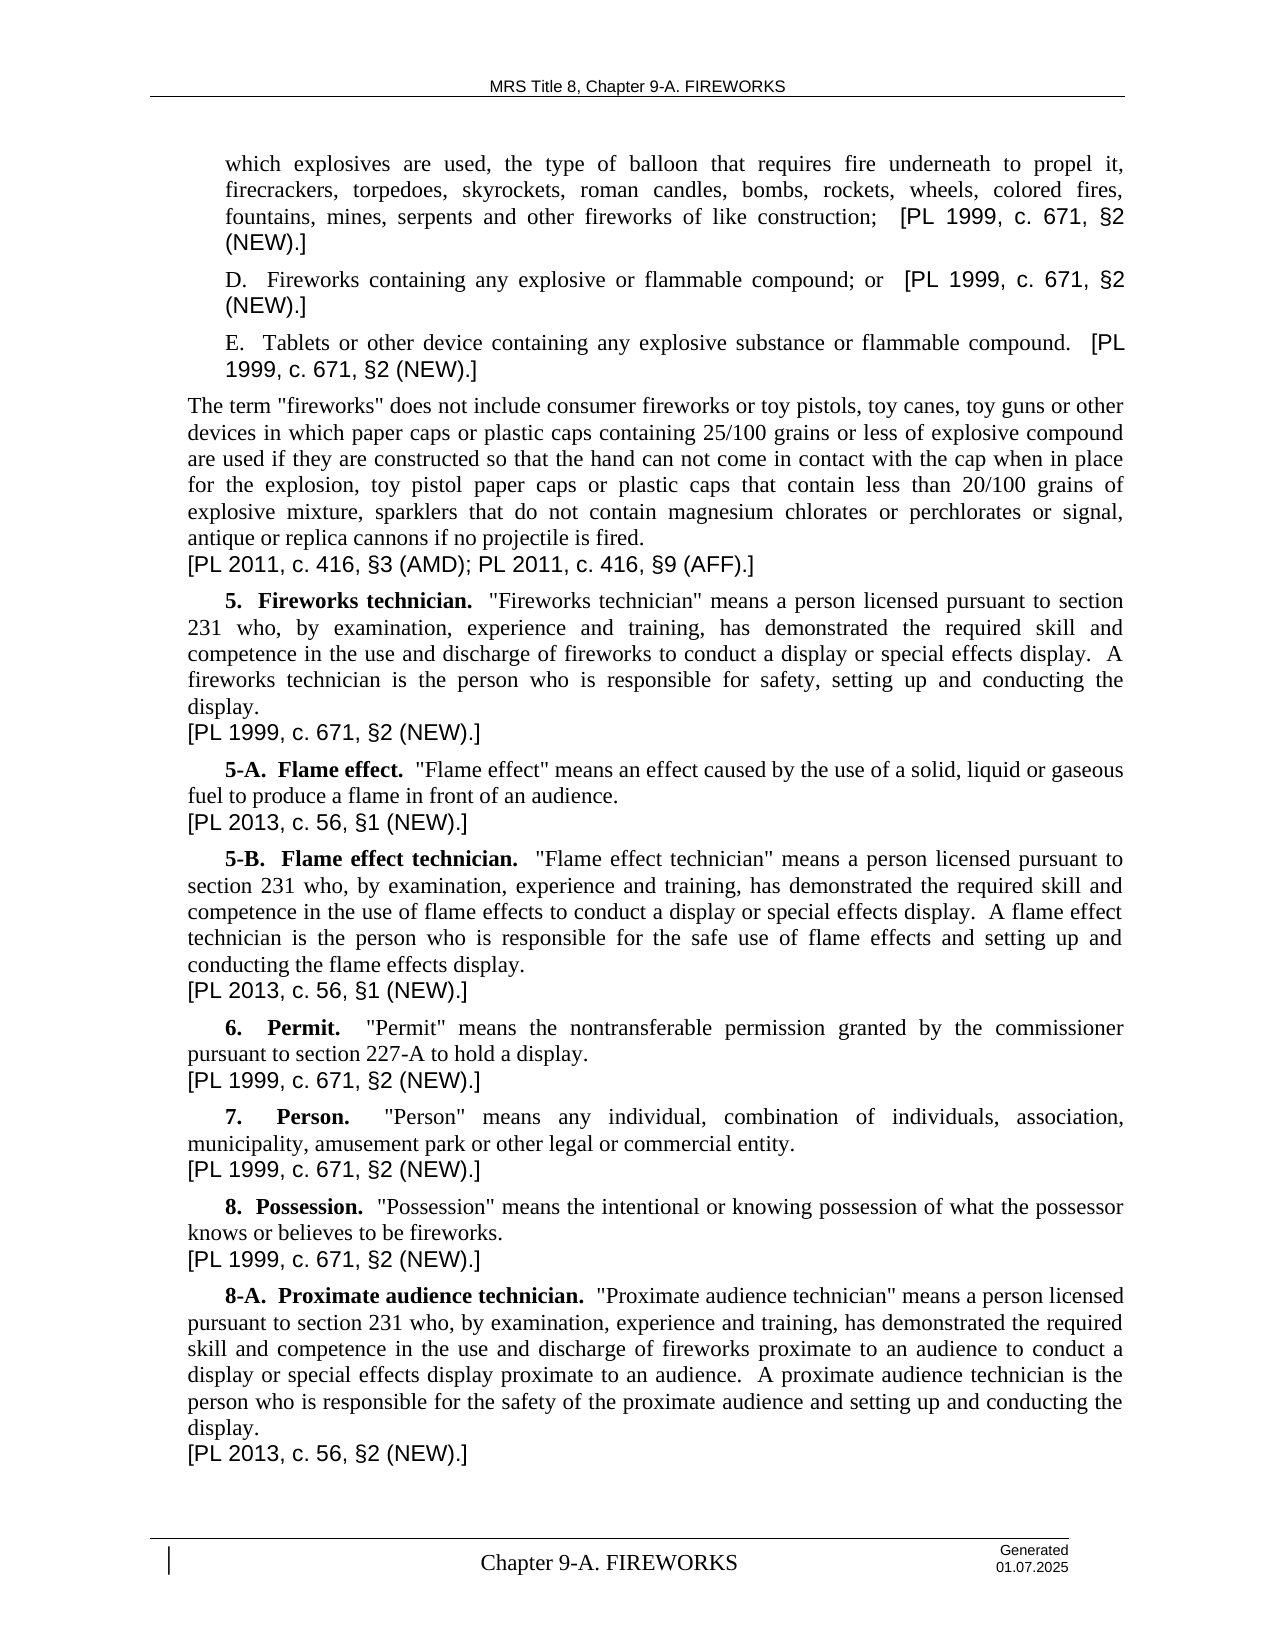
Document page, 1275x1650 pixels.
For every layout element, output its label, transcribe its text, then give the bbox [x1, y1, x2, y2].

text 5-A. Flame effect. "Flame effect" means an effect caused by the use of a solid, liquid or gaseous fuel to produce a flame in front of an audience. [187, 756, 1125, 808]
text [PL 1999, c. 671, §2 (NEW).] [187, 1067, 1125, 1093]
text 6. Permit. "Permit" means the nontransferable permission granted by the commissioner pursuant to section 227‑A to hold a display. [187, 1014, 1125, 1067]
text 5-B. Flame effect technician. "Flame effect technician" means a person licensed pursuant to section 231 who, by examination, experience and training, has demonstrated the required skill and competence in the use of flame effects to conduct a display or special effects display. A flame effect technician is the person who is responsible for the safe use of flame effects and setting up and conducting the flame effects display. [187, 845, 1125, 977]
text [PL 2013, c. 56, §2 (NEW).] [187, 1440, 1125, 1467]
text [225, 150, 1125, 256]
text 7. Person. "Person" means any individual, combination of individuals, association, municipality, amusement park or other legal or commercial entity. [187, 1103, 1125, 1156]
text The term "fireworks" does not include consumer fireworks or toy pistols, toy canes, toy guns or other devices in which paper caps or plastic caps containing 25/100 grains or less of explosive compound are used if they are constructed so that the hand can not come in contact with the cap when in place for the explosion, toy pistol paper caps or plastic caps that contain less than 20/100 grains of explosive mixture, sparklers that do not contain magnesium chlorates or perchlorates or signal, antique or replica cannons if no projectile is fired. [187, 392, 1125, 551]
text 8. Possession. "Possession" means the intentional or knowing possession of what the possessor knows or believes to be fireworks. [187, 1193, 1125, 1246]
text [PL 2013, c. 56, §1 (NEW).] [187, 977, 1125, 1003]
text E. Tablets or other device containing any explosive substance or flammable compound. [PL 1999, c. 671, §2 (NEW).] [225, 329, 1125, 382]
text [PL 1999, c. 671, §2 (NEW).] [187, 1156, 1125, 1182]
text [PL 1999, c. 671, §2 (NEW).] [187, 719, 1125, 745]
text [PL 1999, c. 671, §2 (NEW).] [187, 1246, 1125, 1272]
text [PL 2013, c. 56, §1 (NEW).] [187, 808, 1125, 835]
text [PL 2011, c. 416, §3 (AMD); PL 2011, c. 416, §9 (AFF).] [187, 551, 1125, 577]
text 8-A. Proximate audience technician. "Proximate audience technician" means a person licensed pursuant to section 231 who, by examination, experience and training, has demonstrated the required skill and competence in the use and discharge of fireworks proximate to an audience to conduct a display or special effects display proximate to an audience. A proximate audience technician is the person who is responsible for the safety of the proximate audience and setting up and conducting the display. [187, 1282, 1125, 1440]
text 5. Fireworks technician. "Fireworks technician" means a person licensed pursuant to section 231 who, by examination, experience and training, has demonstrated the required skill and competence in the use and discharge of fireworks to conduct a display or special effects display. A fireworks technician is the person who is responsible for safety, setting up and conducting the display. [187, 587, 1125, 719]
text D. Fireworks containing any explosive or flammable compound; or [PL 1999, c. 671, §2 (NEW).] [225, 266, 1125, 319]
